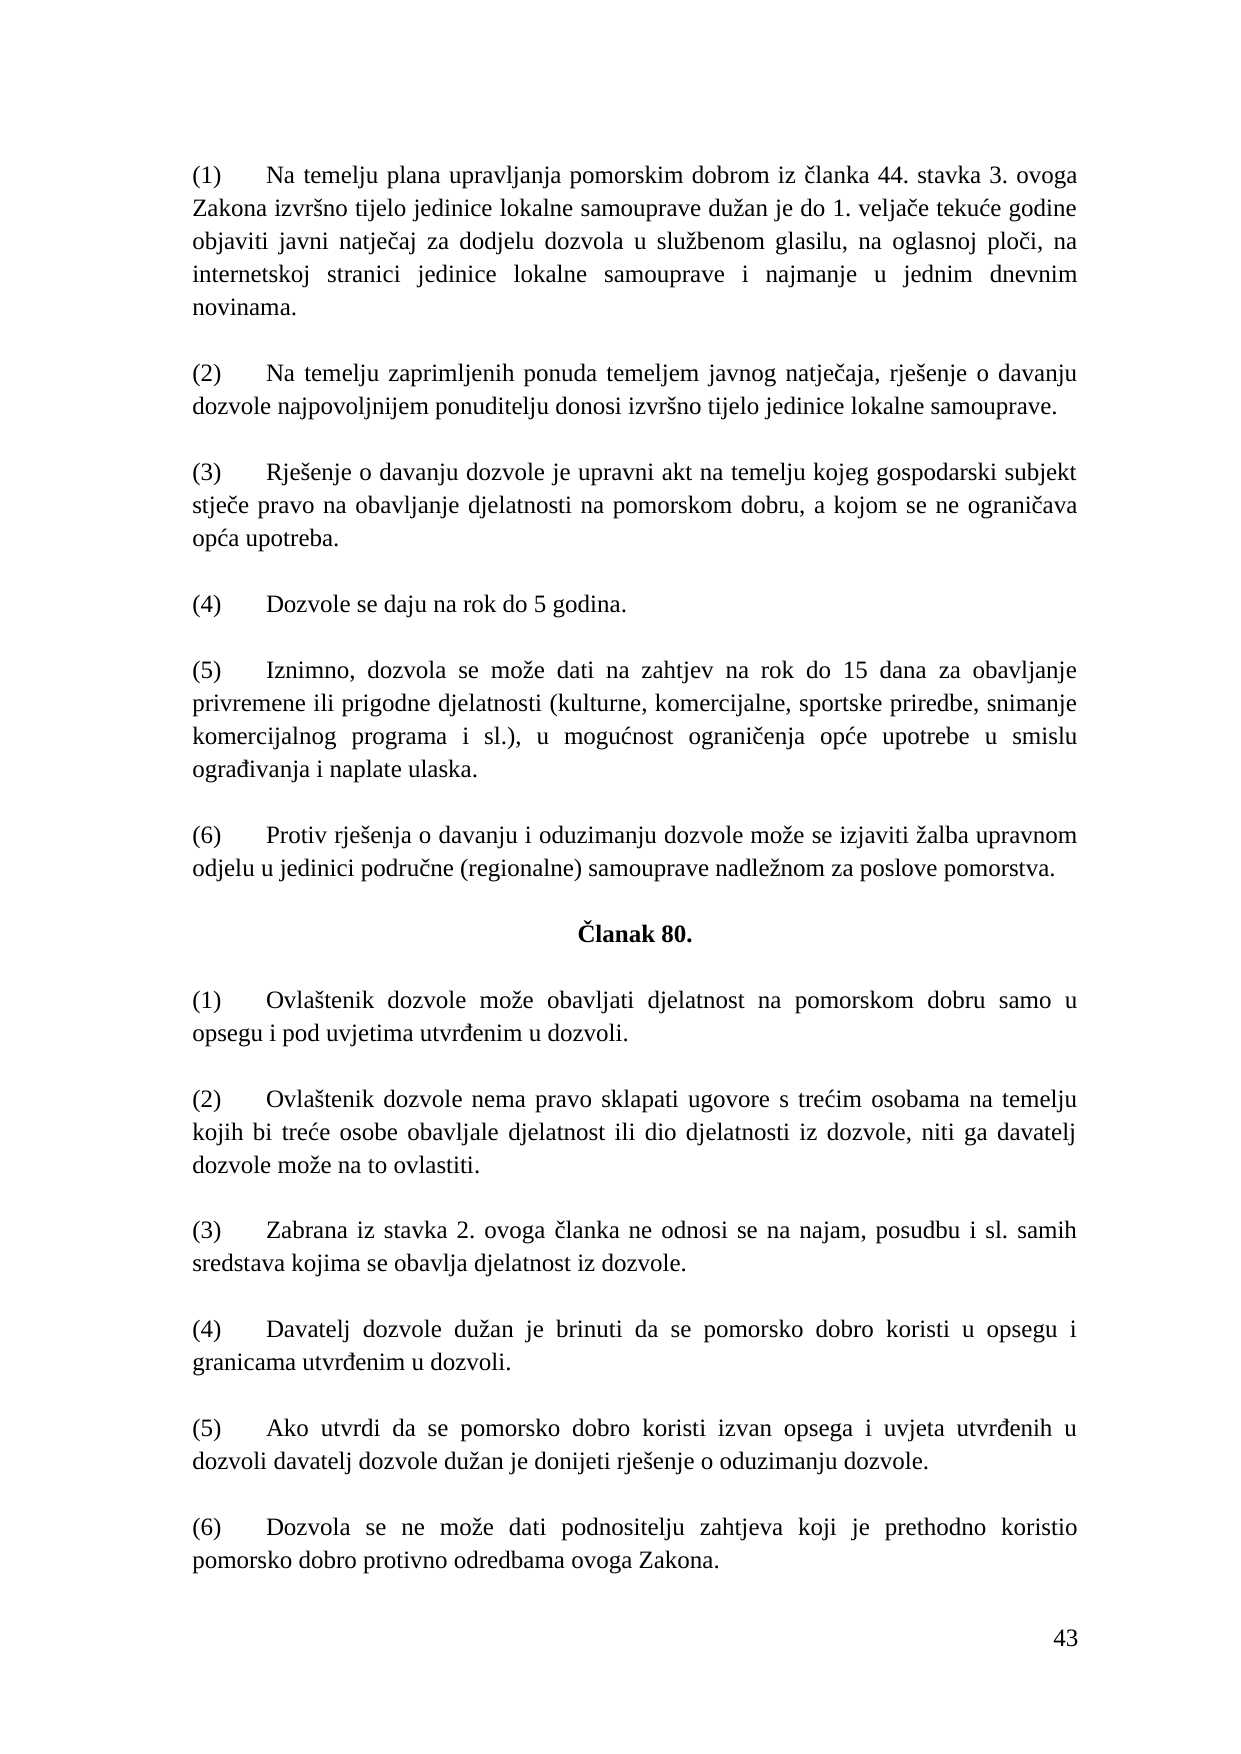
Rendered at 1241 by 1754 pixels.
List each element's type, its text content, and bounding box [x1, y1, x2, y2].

list Protiv rješenja o davanju i oduzimanju dozvole može se izjaviti žalba upravnom odjelu u jedinici područne (regionalne) samouprave nadležnom za poslove pomorstva. [192, 820, 1078, 882]
list Davatelj dozvole dužan je brinuti da se pomorsko dobro koristi u opsegu i granicama utvrđenim u dozvoli. [192, 1314, 1078, 1376]
list Ako utvrdi da se pomorsko dobro koristi izvan opsega i uvjeta utvrđenih u dozvoli davatelj dozvole dužan je donijeti rješenje o oduzimanju dozvole. [192, 1413, 1078, 1475]
list Na temelju zaprimljenih ponuda temeljem javnog natječaja, rješenje o davanju dozvole najpovoljnijem ponuditelju donosi izvršno tijelo jedinice lokalne samouprave. [192, 358, 1078, 420]
list Ovlaštenik dozvole nema pravo sklapati ugovore s trećim osobama na temelju kojih bi treće osobe obavljale djelatnost ili dio djelatnosti iz dozvole, niti ga davatelj dozvole može na to ovlastiti. [192, 1084, 1078, 1179]
list Zabrana iz stavka 2. ovoga članka ne odnosi se na najam, posudbu i sl. samih sredstava kojima se obavlja djelatnost iz dozvole. [192, 1215, 1078, 1277]
list Rješenje o davanju dozvole je upravni akt na temelju kojeg gospodarski subjekt stječe pravo na obavljanje djelatnosti na pomorskom dobru, a kojom se ne ograničava opća upotreba. [192, 457, 1078, 552]
list Iznimno, dozvola se može dati na zahtjev na rok do 15 dana za obavljanje privremene ili prigodne djelatnosti (kulturne, komercijalne, sportske priredbe, snimanje komercijalnog programa i sl.), u mogućnost ograničenja opće upotrebe u smislu ograđivanja i naplate ulaska. [192, 655, 1078, 783]
list Dozvola se ne može dati podnositelju zahtjeva koji je prethodno koristio pomorsko dobro protivno odredbama ovoga Zakona. [192, 1512, 1078, 1574]
text Članak 80. [192, 919, 1078, 948]
list Dozvole se daju na rok do 5 godina. [192, 589, 1078, 618]
list Na temelju plana upravljanja pomorskim dobrom iz članka 44. stavka 3. ovoga Zakona izvršno tijelo jedinice lokalne samouprave dužan je do 1. veljače tekuće godine objaviti javni natječaj za dodjelu dozvola u službenom glasilu, na oglasnoj ploči, na internetskoj stranici jedinice lokalne samouprave i najmanje u jednim dnevnim novinama. [192, 160, 1078, 321]
list Ovlaštenik dozvole može obavljati djelatnost na pomorskom dobru samo u opsegu i pod uvjetima utvrđenim u dozvoli. [192, 986, 1078, 1047]
